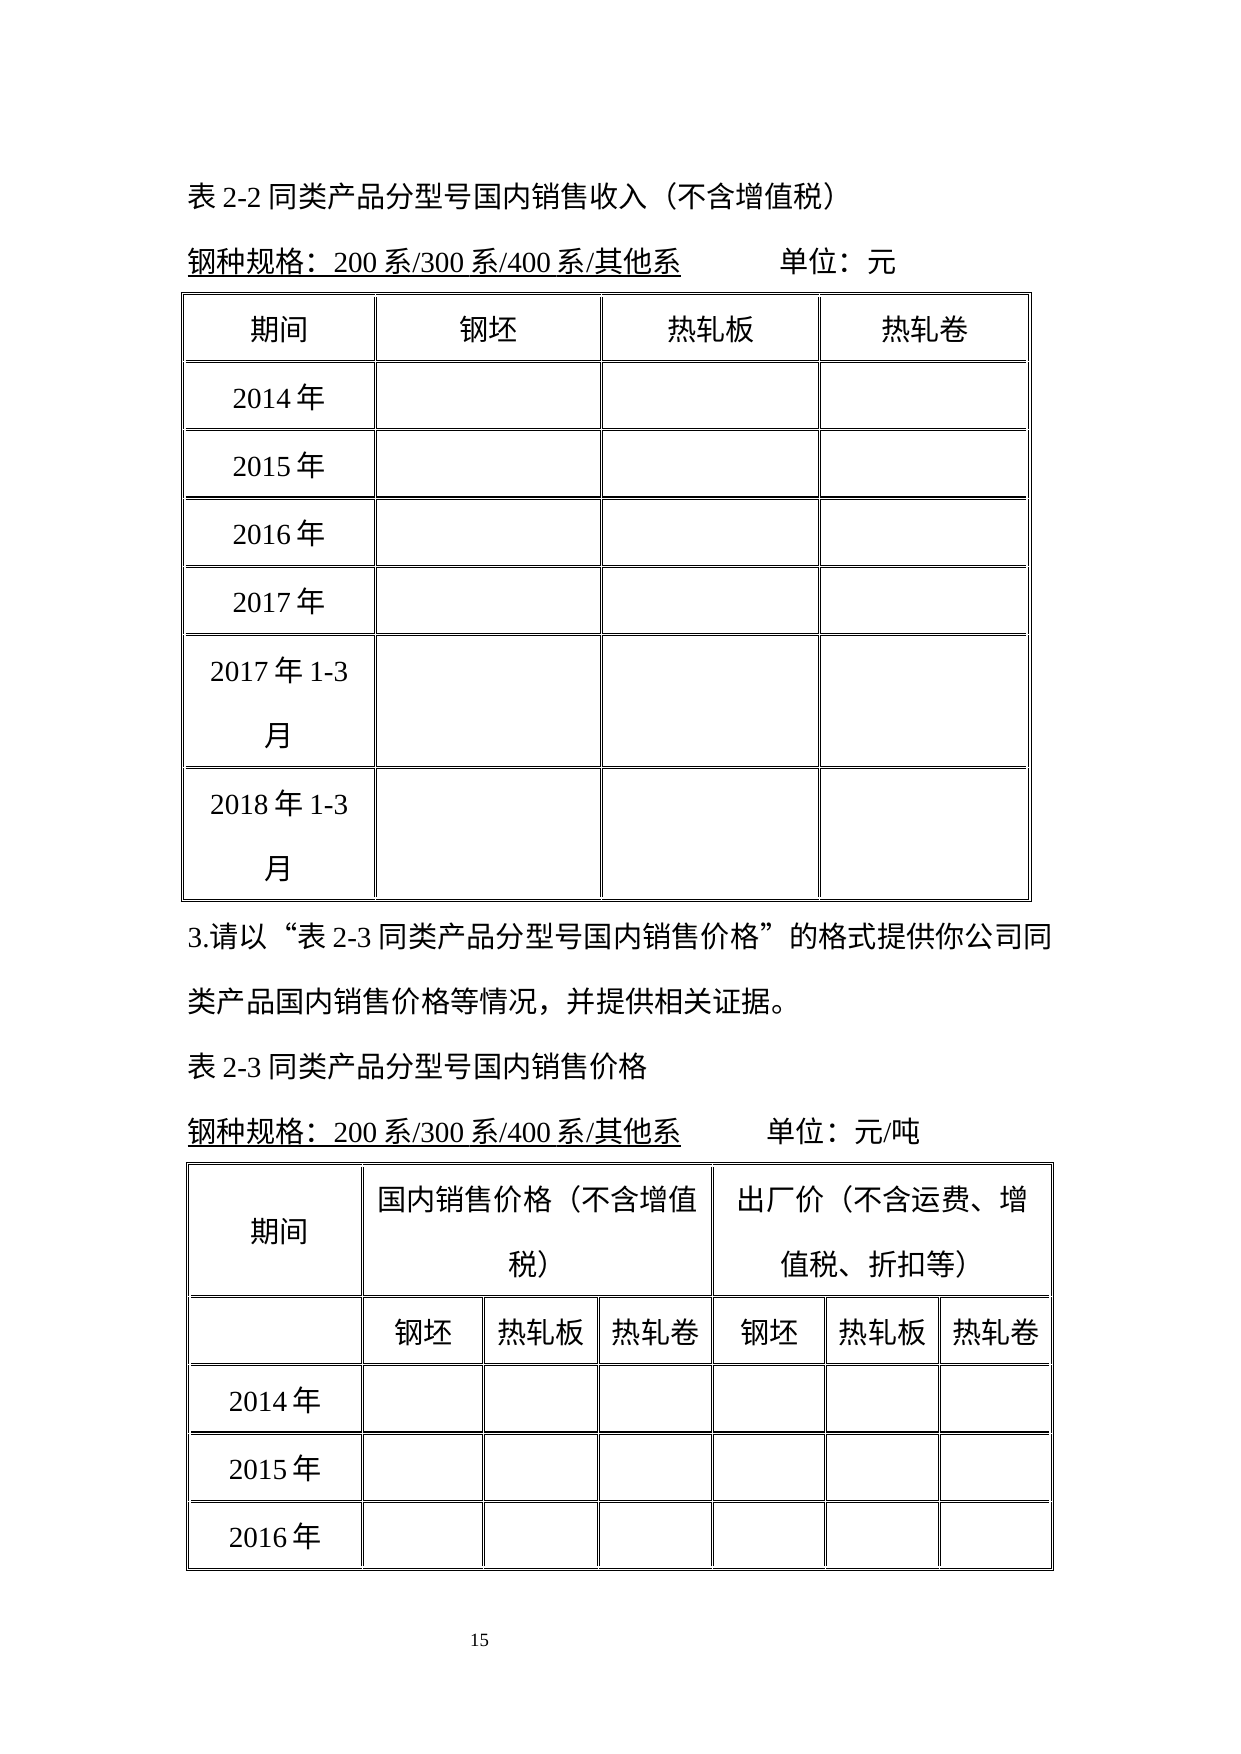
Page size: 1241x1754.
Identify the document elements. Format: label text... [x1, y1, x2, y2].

table_cell [602, 769, 819, 899]
text 3.请以“表2-3 同类产品分型号国内销售价格”的格式提供你公司同类产品国内销售价格等情况，并提供相关证据。 [187, 902, 1053, 1032]
table_cell [827, 1435, 938, 1499]
table_cell 2016年 [184, 496, 374, 564]
table_header 热轧卷 [820, 295, 1028, 360]
table_cell 2017年1-3月 [184, 633, 374, 766]
table_cell [485, 1366, 597, 1431]
table_cell [483, 1503, 598, 1568]
table_cell [820, 360, 1030, 428]
table_cell [377, 500, 600, 564]
table_cell [821, 633, 1028, 766]
table_cell [603, 431, 818, 496]
text 钢种规格：200系/300系/400系/其他系 单位：元 [187, 227, 1053, 292]
table_cell [377, 363, 600, 428]
table_cell [188, 1295, 363, 1363]
table_cell 2016年 [189, 1500, 363, 1568]
table_cell [377, 431, 600, 496]
table_cell [600, 1435, 711, 1499]
table_cell 2014年 [188, 1363, 363, 1431]
table_cell [599, 1503, 712, 1568]
table_cell 钢坯 [364, 1298, 482, 1363]
table_cell [820, 766, 1028, 899]
table_cell 2018年1-3月 [184, 766, 376, 899]
table_header 热轧板 [602, 295, 819, 360]
table_cell [820, 428, 1030, 496]
table_cell [603, 568, 818, 633]
table_cell [712, 1500, 826, 1568]
table_cell 2017年 [184, 565, 374, 633]
table_cell 热轧卷 [600, 1298, 711, 1363]
table_cell [485, 1435, 597, 1499]
table_header 国内销售价格（不含增值税） [363, 1165, 712, 1295]
table_cell 2015年 [182, 428, 376, 496]
table_header 期间 [188, 1163, 363, 1295]
table_cell 热轧卷 [939, 1295, 1053, 1363]
table_cell [939, 1500, 1051, 1568]
table_header 期间 [182, 293, 376, 360]
table_cell [827, 1366, 938, 1431]
table_cell [714, 1366, 824, 1431]
table_cell 钢坯 [714, 1298, 824, 1363]
table_cell [821, 565, 1028, 633]
table_cell [377, 568, 600, 633]
table_cell [376, 766, 602, 899]
table_cell [363, 1503, 483, 1568]
table_cell [939, 1363, 1053, 1431]
table_cell 热轧板 [827, 1298, 938, 1363]
table_cell [603, 500, 818, 564]
table_cell [377, 636, 600, 766]
table_header 出厂价（不含运费、增值税、折扣等） [712, 1165, 1051, 1295]
text 表2-3 同类产品分型号国内销售价格 [187, 1032, 1053, 1097]
table_cell [826, 1503, 939, 1568]
table_cell [714, 1435, 824, 1499]
table_cell [941, 1431, 1051, 1499]
table_cell 热轧板 [485, 1298, 597, 1363]
text 表2-2 同类产品分型号国内销售收入（不含增值税） [187, 162, 1053, 227]
table_cell [603, 636, 818, 766]
table_cell [364, 1435, 482, 1499]
table_cell [364, 1366, 482, 1431]
table_cell [821, 496, 1028, 564]
table_header 钢坯 [376, 293, 602, 360]
table_cell 2014年 [182, 360, 376, 428]
text 钢种规格：200系/300系/400系/其他系 单位：元/吨 [187, 1097, 1053, 1162]
table_cell 2015年 [189, 1431, 361, 1499]
table_cell [600, 1366, 711, 1431]
table_cell [603, 363, 818, 428]
